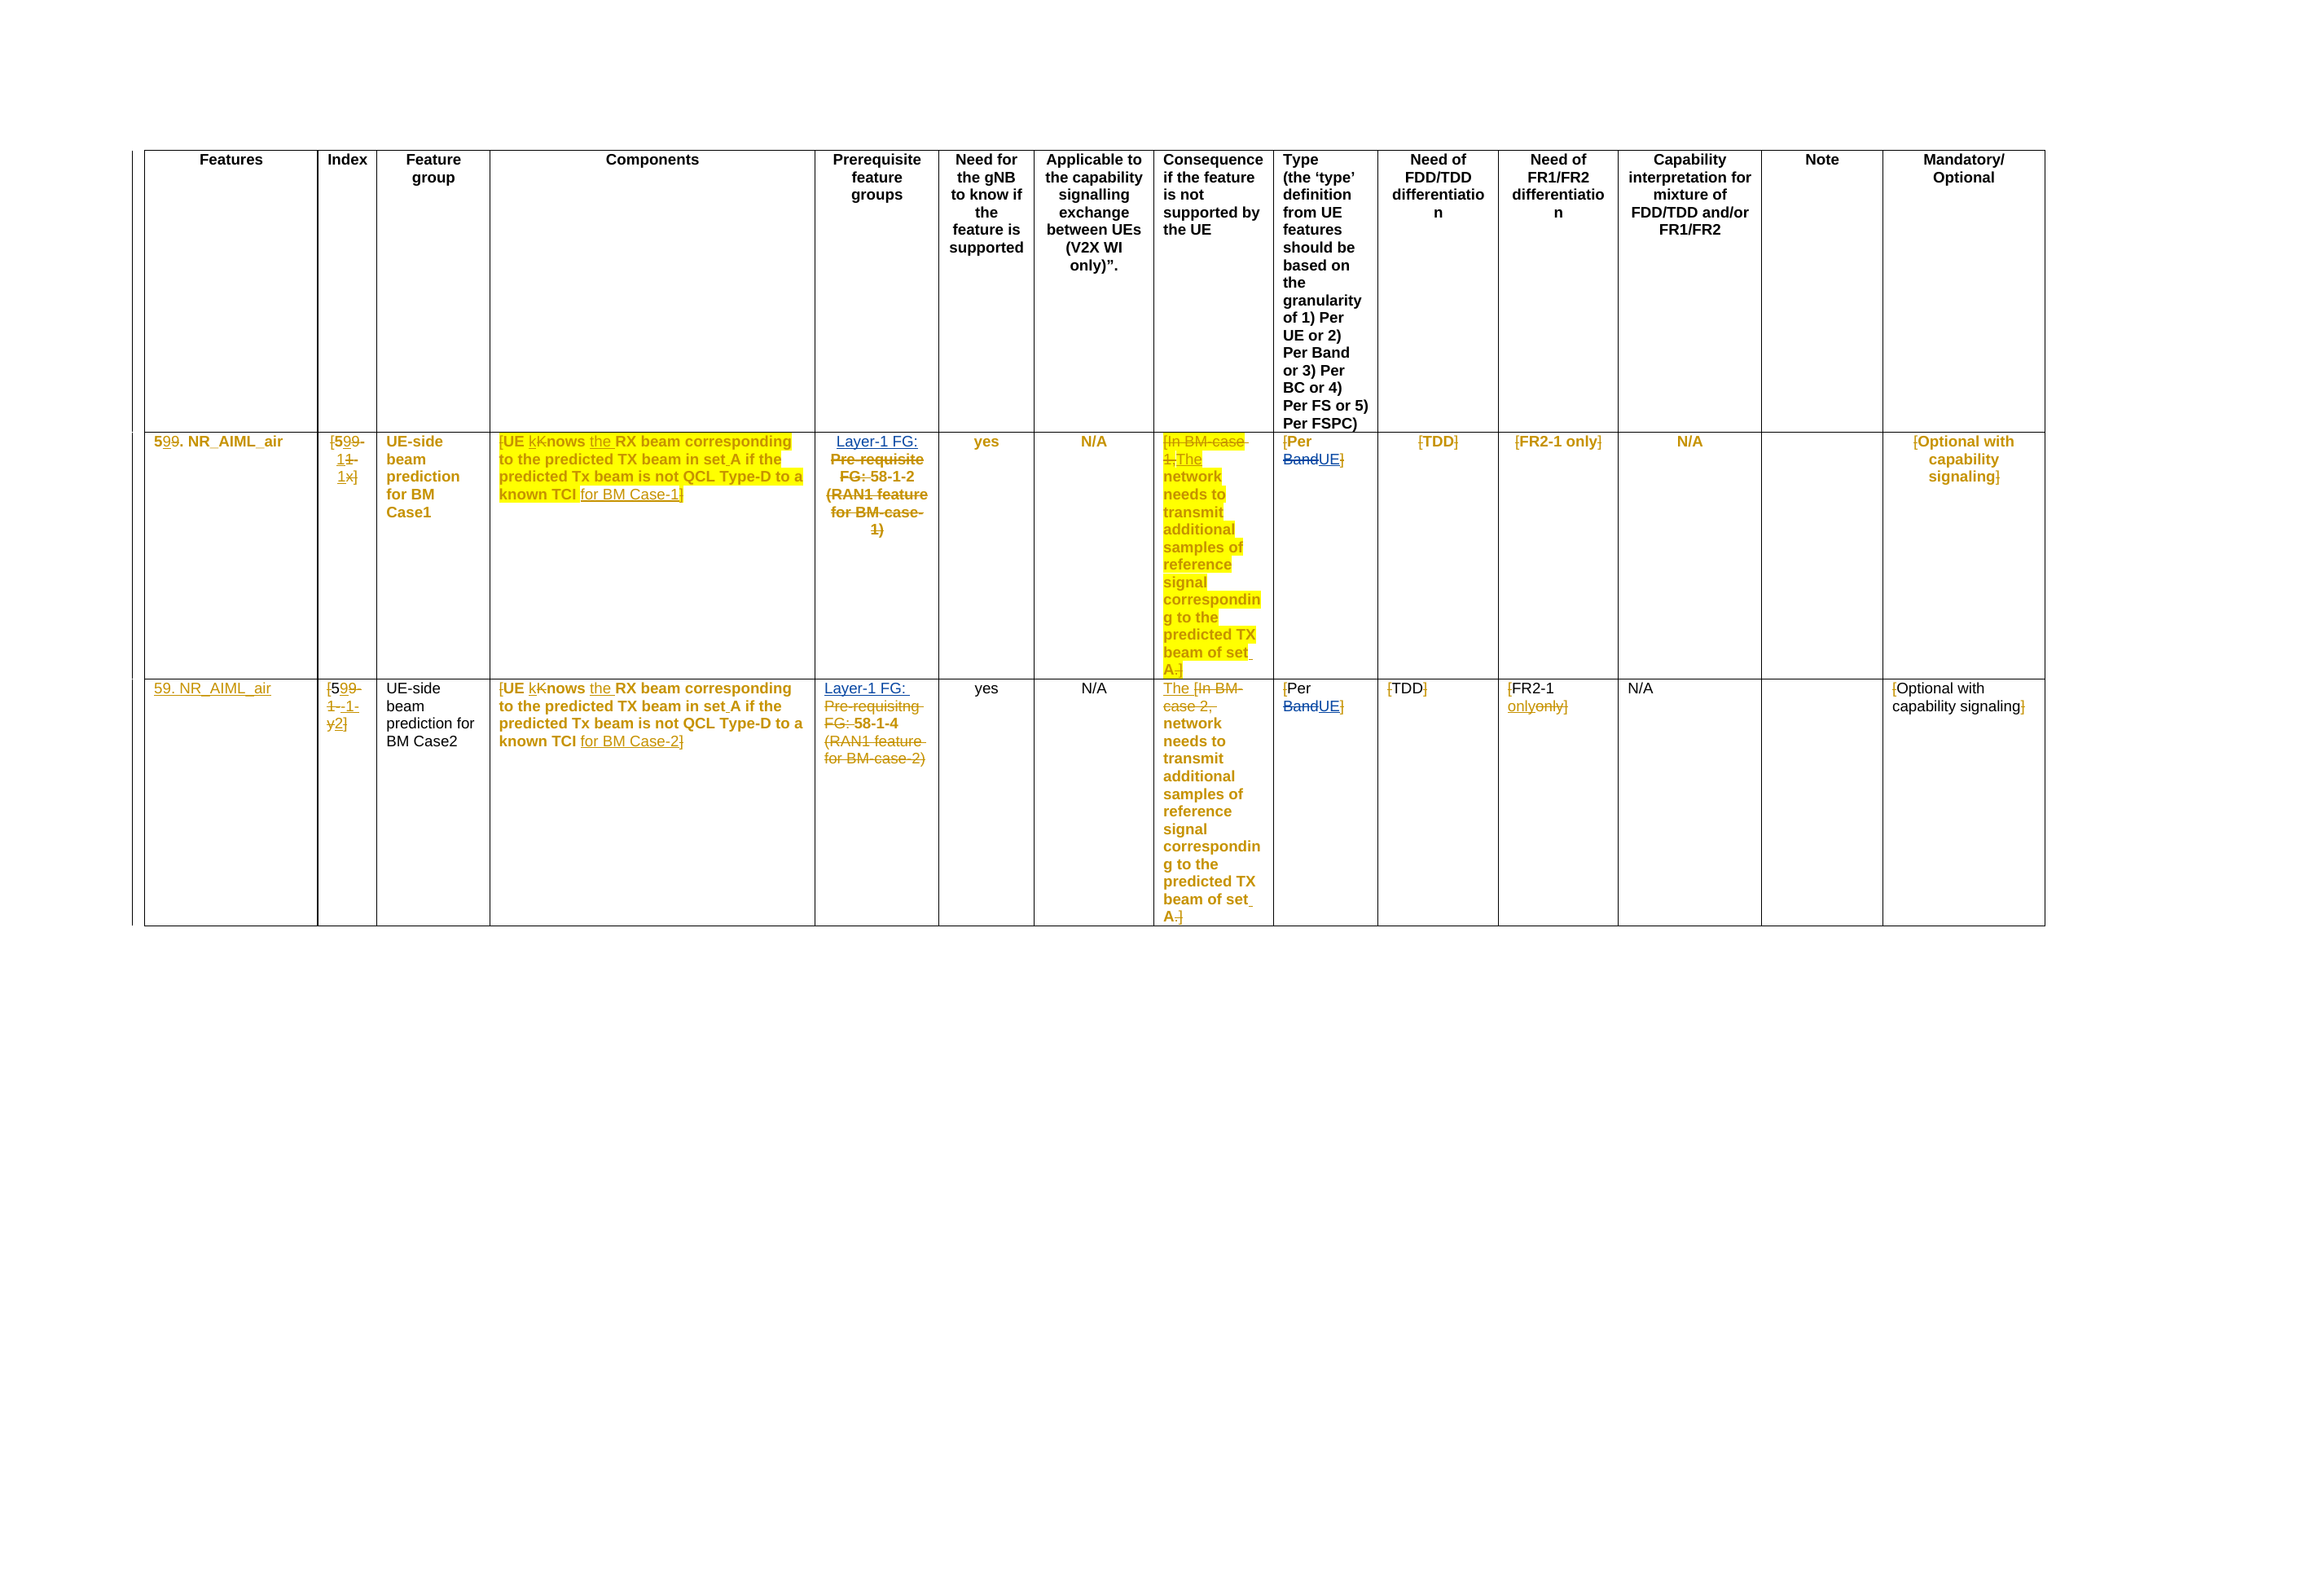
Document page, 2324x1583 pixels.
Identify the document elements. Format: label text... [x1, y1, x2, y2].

table_cell UE nows RX beam corresponding to the predicted TX beam in setA if the predicted Tx beam is not QCL Type-D to a known TCI [490, 433, 815, 679]
table_cell TDD [1378, 679, 1498, 926]
table_cell [1762, 679, 1882, 926]
table_cell 5-- [319, 433, 376, 679]
table_header Mandatory/Optional [1883, 151, 2045, 432]
table_cell [145, 679, 317, 926]
table_header Feature group [377, 151, 490, 432]
table_header Prerequisite feature groups [815, 151, 938, 432]
table_header Features [145, 151, 317, 432]
table_cell 5 [319, 679, 376, 926]
table_header Need for the gNB to know if the feature is supported [939, 151, 1034, 432]
table_cell [1762, 433, 1882, 679]
table_cell Per [1274, 433, 1377, 679]
table_cell UE-side beam prediction for BM Case2 [377, 679, 490, 926]
table_header Type (the ‘type’ definition from UE features should be based on the granularity of 1) Per UE or 2) Per Band or 3) Per BC or 4) Per FS or 5) Per FSPC) [1274, 151, 1377, 432]
table_header Need of FR1/FR2 differentiation [1499, 151, 1618, 432]
table_cell UE-side beam prediction for BM Case1 [377, 433, 490, 679]
table_cell network needs to transmit additional samples of reference signal corresponding to the predicted TX beam of setA [1154, 433, 1273, 679]
table_cell 58-1-4 [815, 679, 938, 926]
table_cell N/A [1619, 433, 1761, 679]
table_header Index [319, 151, 376, 432]
table_header Applicable to the capability signalling exchange between UEs (V2X WI only)”. [1035, 151, 1153, 432]
table_cell network needs to transmit additional samples of reference signal corresponding to the predicted TX beam of setA [1154, 679, 1273, 926]
table_cell FR2-1 [1499, 679, 1618, 926]
table_cell 58-1-2 [815, 433, 938, 679]
table_cell UE nows RX beam corresponding to the predicted TX beam in setA if the predicted Tx beam is not QCL Type-D to a known TCI [490, 679, 815, 926]
table_header Capability interpretation for mixture of FDD/TDD and/or FR1/FR2 [1619, 151, 1761, 432]
table_cell TDD [1378, 433, 1498, 679]
table_cell N/A [1619, 679, 1761, 926]
table_cell Per [1274, 679, 1377, 926]
table_cell Optional with capability signaling [1883, 433, 2045, 679]
table_cell Optional with capability signaling [1883, 679, 2045, 926]
table_cell 5. NR_AIML_air [145, 433, 317, 679]
table_cell FR2-1 only [1499, 433, 1618, 679]
table_cell N/A [1035, 679, 1153, 926]
table_cell yes [939, 679, 1034, 926]
table_header Note [1762, 151, 1882, 432]
table_header Need of FDD/TDD differentiation [1378, 151, 1498, 432]
table_cell N/A [1035, 433, 1153, 679]
table_header Consequence if the feature is not supported by the UE [1154, 151, 1273, 432]
table_cell yes [939, 433, 1034, 679]
table_header Components [490, 151, 815, 432]
